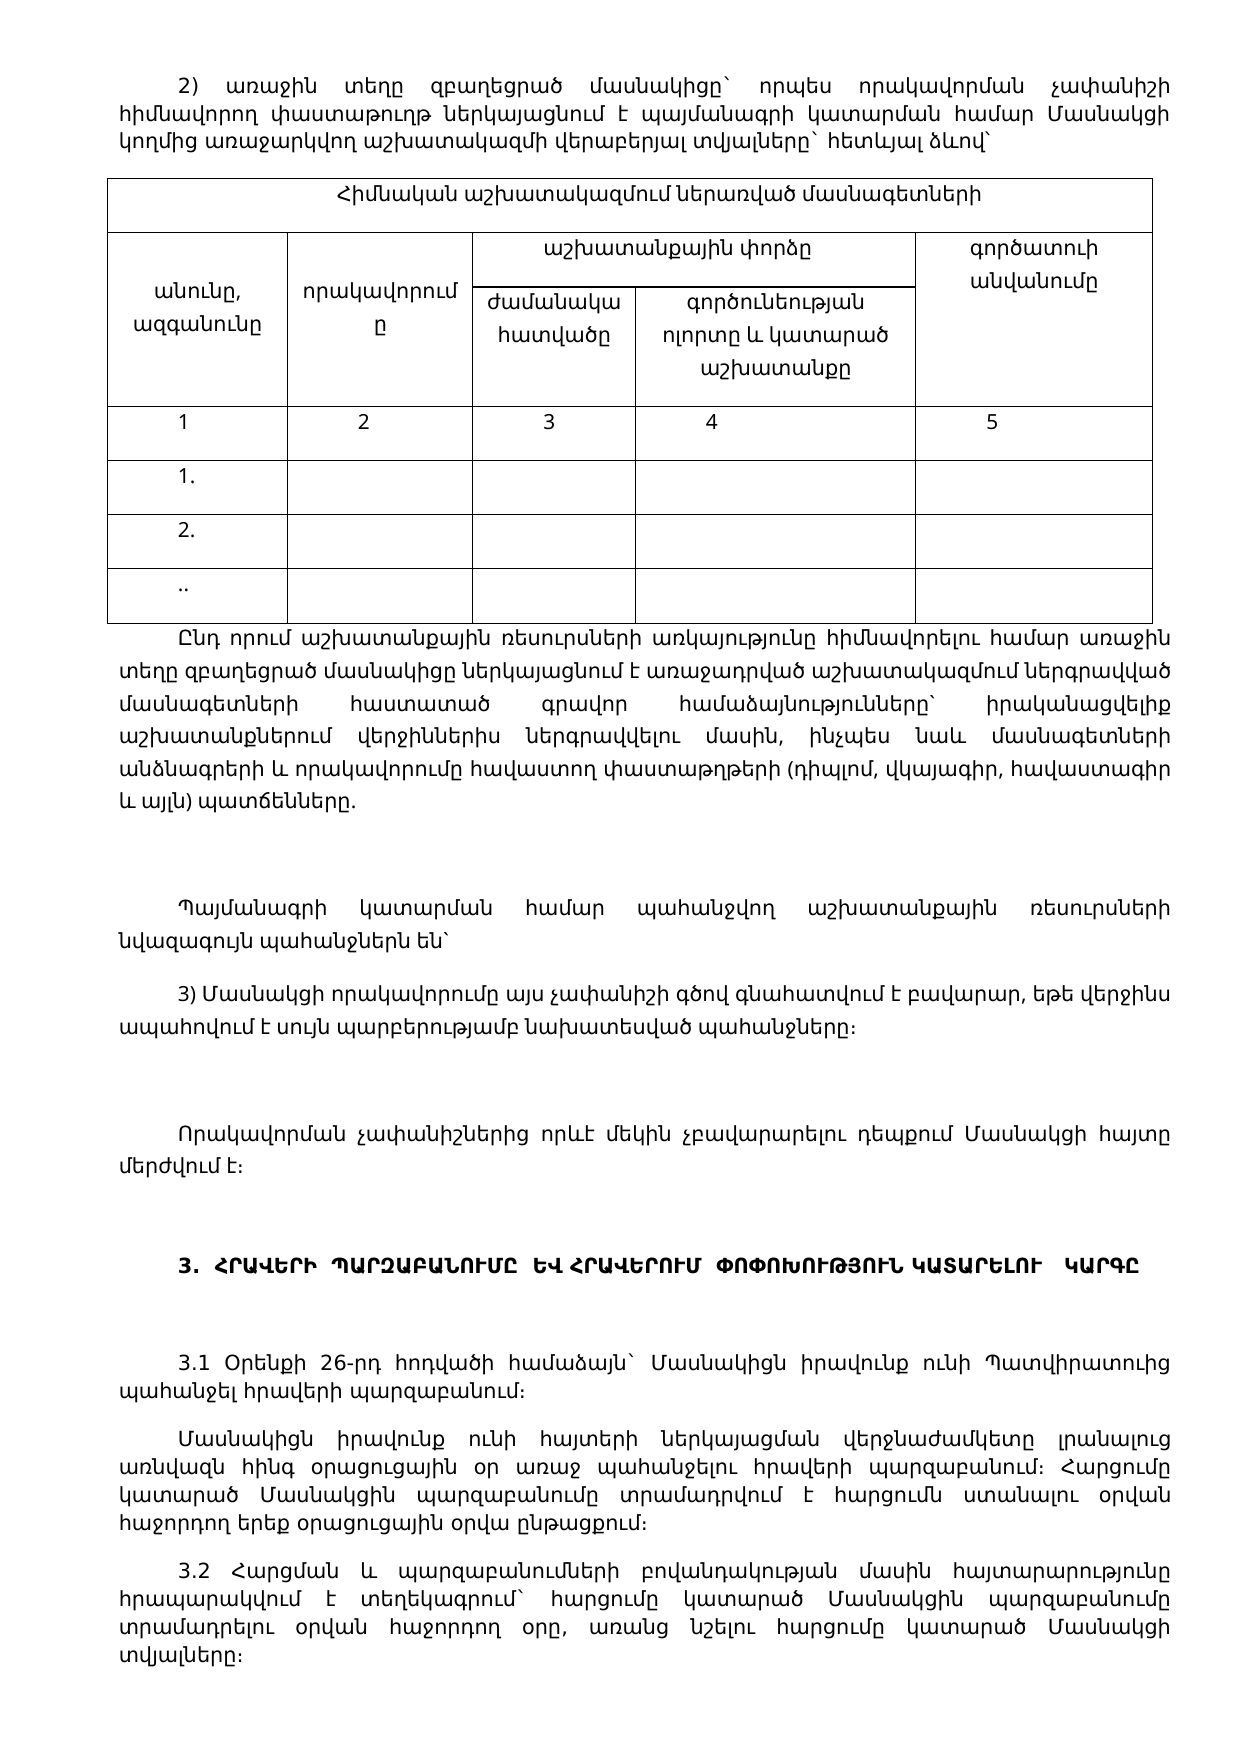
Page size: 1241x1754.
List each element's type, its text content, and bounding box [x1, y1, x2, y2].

table_cell [636, 515, 915, 568]
table_cell 2. [108, 515, 287, 568]
table_cell .. [108, 569, 287, 622]
table_cell [473, 515, 635, 568]
table_cell [288, 515, 472, 568]
table_cell անունը, ազգանունը [108, 233, 287, 406]
table_cell 3 [473, 407, 635, 460]
table_cell 2 [288, 407, 472, 460]
table_cell [636, 569, 915, 622]
table_cell 1 [108, 407, 287, 460]
table_cell 4 [636, 407, 915, 460]
table_cell գործատուի անվանումը [916, 233, 1152, 406]
text 3.1 Օրենքի 26-րդ հոդվածի համաձայն` Մասնակիցն իրավունք ունի Պատվիրատուից պահանջել հրավերի պարզաբանում։ [118, 1351, 1171, 1403]
table_cell [916, 461, 1152, 514]
table_cell [636, 461, 915, 514]
table_cell 5 [916, 407, 1152, 460]
table_cell ժամանակահատվածը [473, 288, 635, 406]
table_cell [473, 461, 635, 514]
table_cell աշխատանքային փորձը [473, 233, 915, 286]
table_cell [916, 569, 1152, 622]
table_cell որակավորումը [288, 233, 472, 406]
text 3.2 Հարցման և պարզաբանումների բովանդակության մասին հայտարարությունը հրապարակվում է տեղեկագրում` հարցումը կատարած Մասնակցին պարզաբանումը տրամադրելու օրվան հաջորդող օրը, առանց նշելու հարցումը կատարած Մասնակցի տվյալները։ [118, 1559, 1171, 1667]
table_cell [916, 515, 1152, 568]
table_cell [288, 569, 472, 622]
text Որակավորման չափանիշներից որևէ մեկին չբավարարելու դեպքում Մասնակցի հայտը մերժվում է։ [118, 1119, 1171, 1180]
table_header Հիմնական աշխատակազմում ներառված մասնագետների [108, 179, 1152, 232]
text 3. ՀՐԱՎԵՐԻ ՊԱՐԶԱԲԱՆՈՒՄԸ ԵՎ ՀՐԱՎԵՐՈՒՄ ՓՈՓՈԽՈՒԹՅՈՒՆ ԿԱՏԱՐԵԼՈՒ ԿԱՐԳԸ [118, 1254, 1171, 1278]
text Ընդ որում աշխատանքային ռեսուրսների առկայությունը հիմնավորելու համար առաջին տեղը զբաղեցրած մասնակիցը ներկայացնում է առաջադրված աշխատակազմում ներգրավված մասնագետների հաստատած գրավոր համաձայնությունները` իրականացվելիք աշխատանքներում վերջիններիս ներգրավվելու մասին, ինչպես նաև մասնագետների անձնագրերի և որակավորումը հավաստող փաստաթղթերի (դիպլոմ, վկայագիր, հավաստագիր և այլն) պատճենները. [118, 623, 1171, 815]
table_cell գործունեության ոլորտը և կատարած աշխատանքը [636, 288, 915, 406]
text Պայմանագրի կատարման համար պահանջվող աշխատանքային ռեսուրսների նվազագույն պահանջներն են` [118, 893, 1171, 954]
text 3) Մասնակցի որակավորումը այս չափանիշի գծով գնահատվում է բավարար, եթե վերջինս ապահովում է սույն պարբերությամբ նախատեսված պահանջները։ [118, 979, 1171, 1041]
table_cell [473, 569, 635, 622]
text 2) առաջին տեղը զբաղեցրած մասնակիցը` որպես որակավորման չափանիշի հիմնավորող փաստաթուղթ ներկայացնում է պայմանագրի կատարման համար Մասնակցի կողմից առաջարկվող աշխատակազմի վերաբերյալ տվյալները` հետևյալ ձևով՝ [118, 74, 1171, 154]
text Մասնակիցն իրավունք ունի հայտերի ներկայացման վերջնաժամկետը լրանալուց առնվազն հինգ օրացուցային օր առաջ պահանջելու հրավերի պարզաբանում։ Հարցումը կատարած Մասնակցին պարզաբանումը տրամադրվում է հարցումն ստանալու օրվան հաջորդող երեք օրացուցային օրվա ընթացքում։ [118, 1427, 1171, 1535]
table_cell [288, 461, 472, 514]
table_cell 1. [108, 461, 287, 514]
